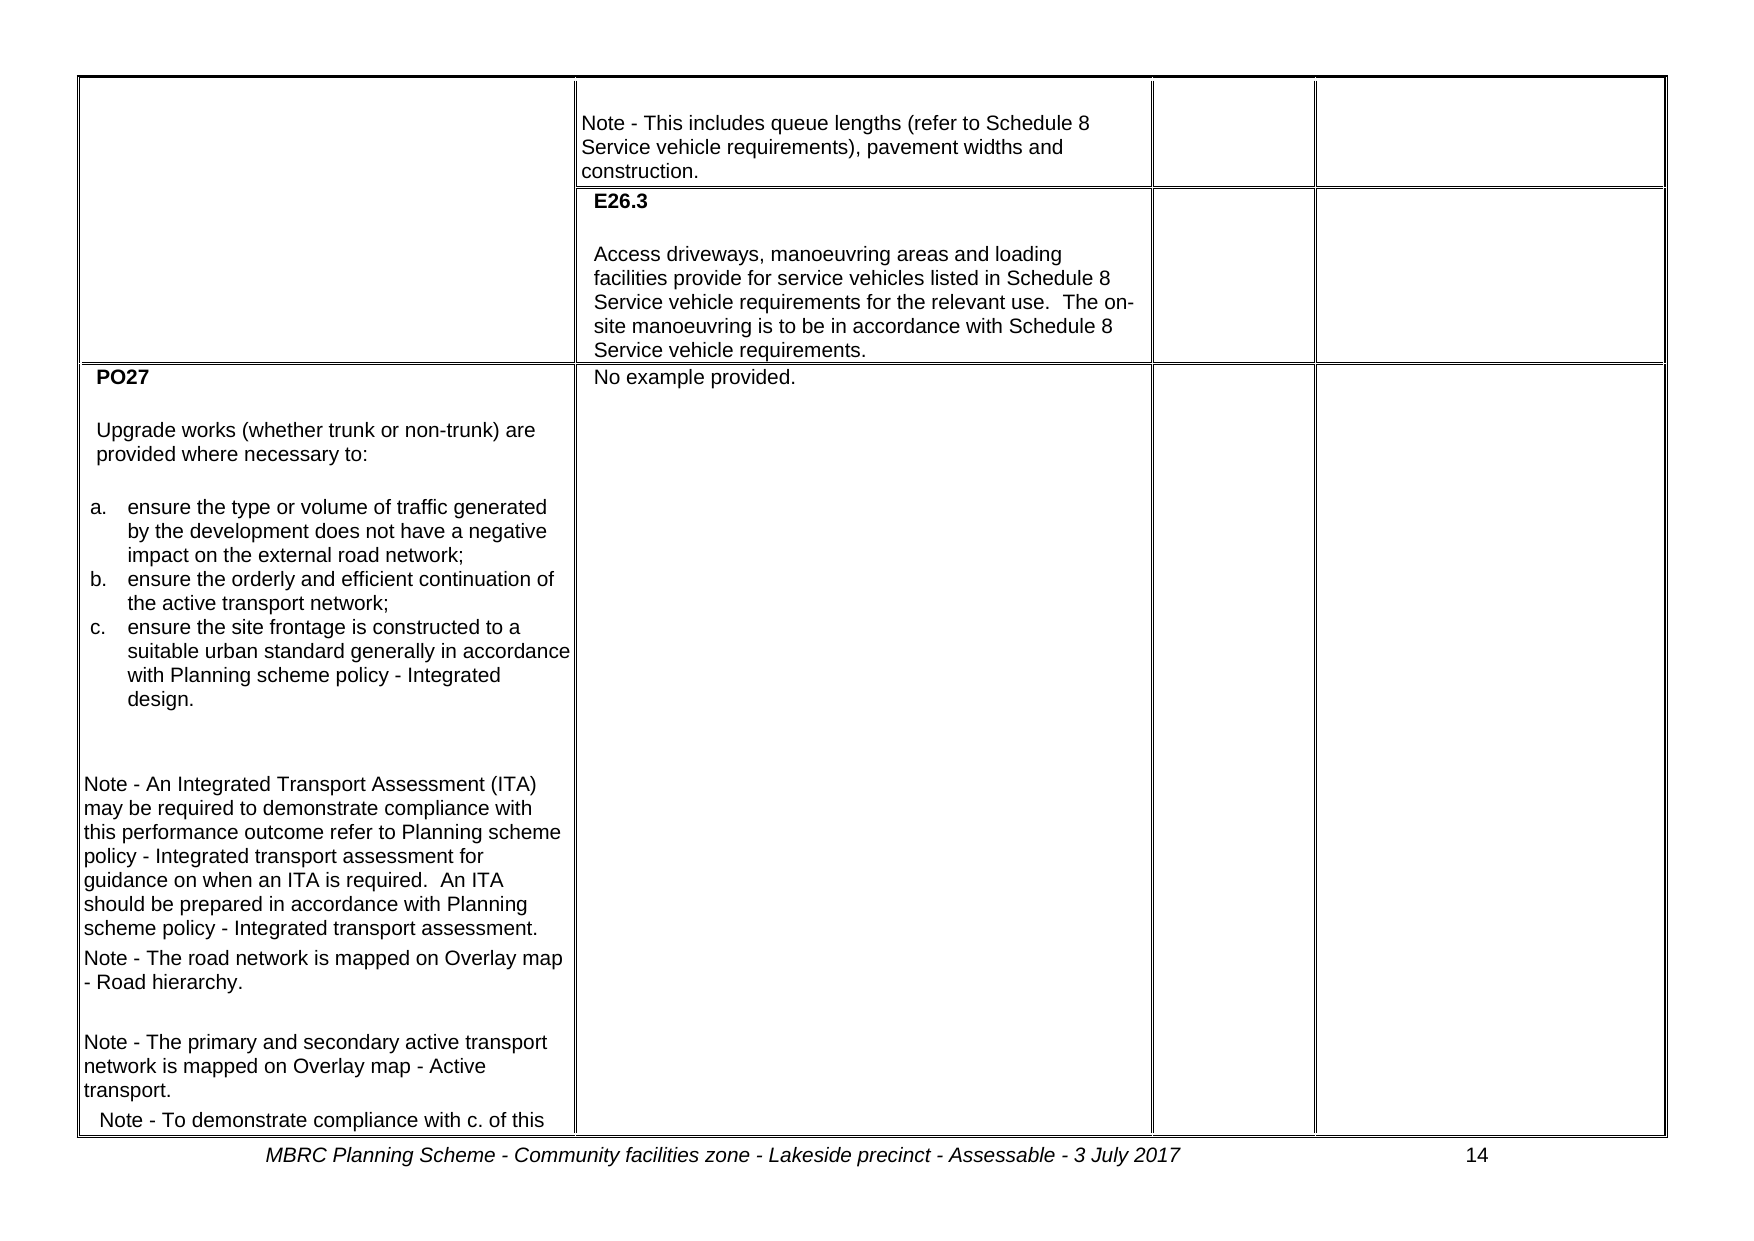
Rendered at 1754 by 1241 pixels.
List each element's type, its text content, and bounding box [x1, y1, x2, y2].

table_cell [1154, 189, 1314, 362]
table_cell E26.3 Access driveways, manoeuvring areas and loading facilities provide for service vehicles listed in Schedule 8 Service vehicle requirements for the relevant use. The on-site manoeuvring is to be in accordance with Schedule 8 Service vehicle requirements. [577, 189, 1151, 362]
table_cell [576, 78, 1152, 186]
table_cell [78, 362, 576, 1135]
table_cell [1316, 362, 1666, 1135]
table_cell [1153, 78, 1316, 186]
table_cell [576, 365, 1152, 1135]
table_cell [1153, 365, 1316, 1135]
table_cell [1316, 78, 1664, 186]
table_cell [1316, 186, 1666, 362]
